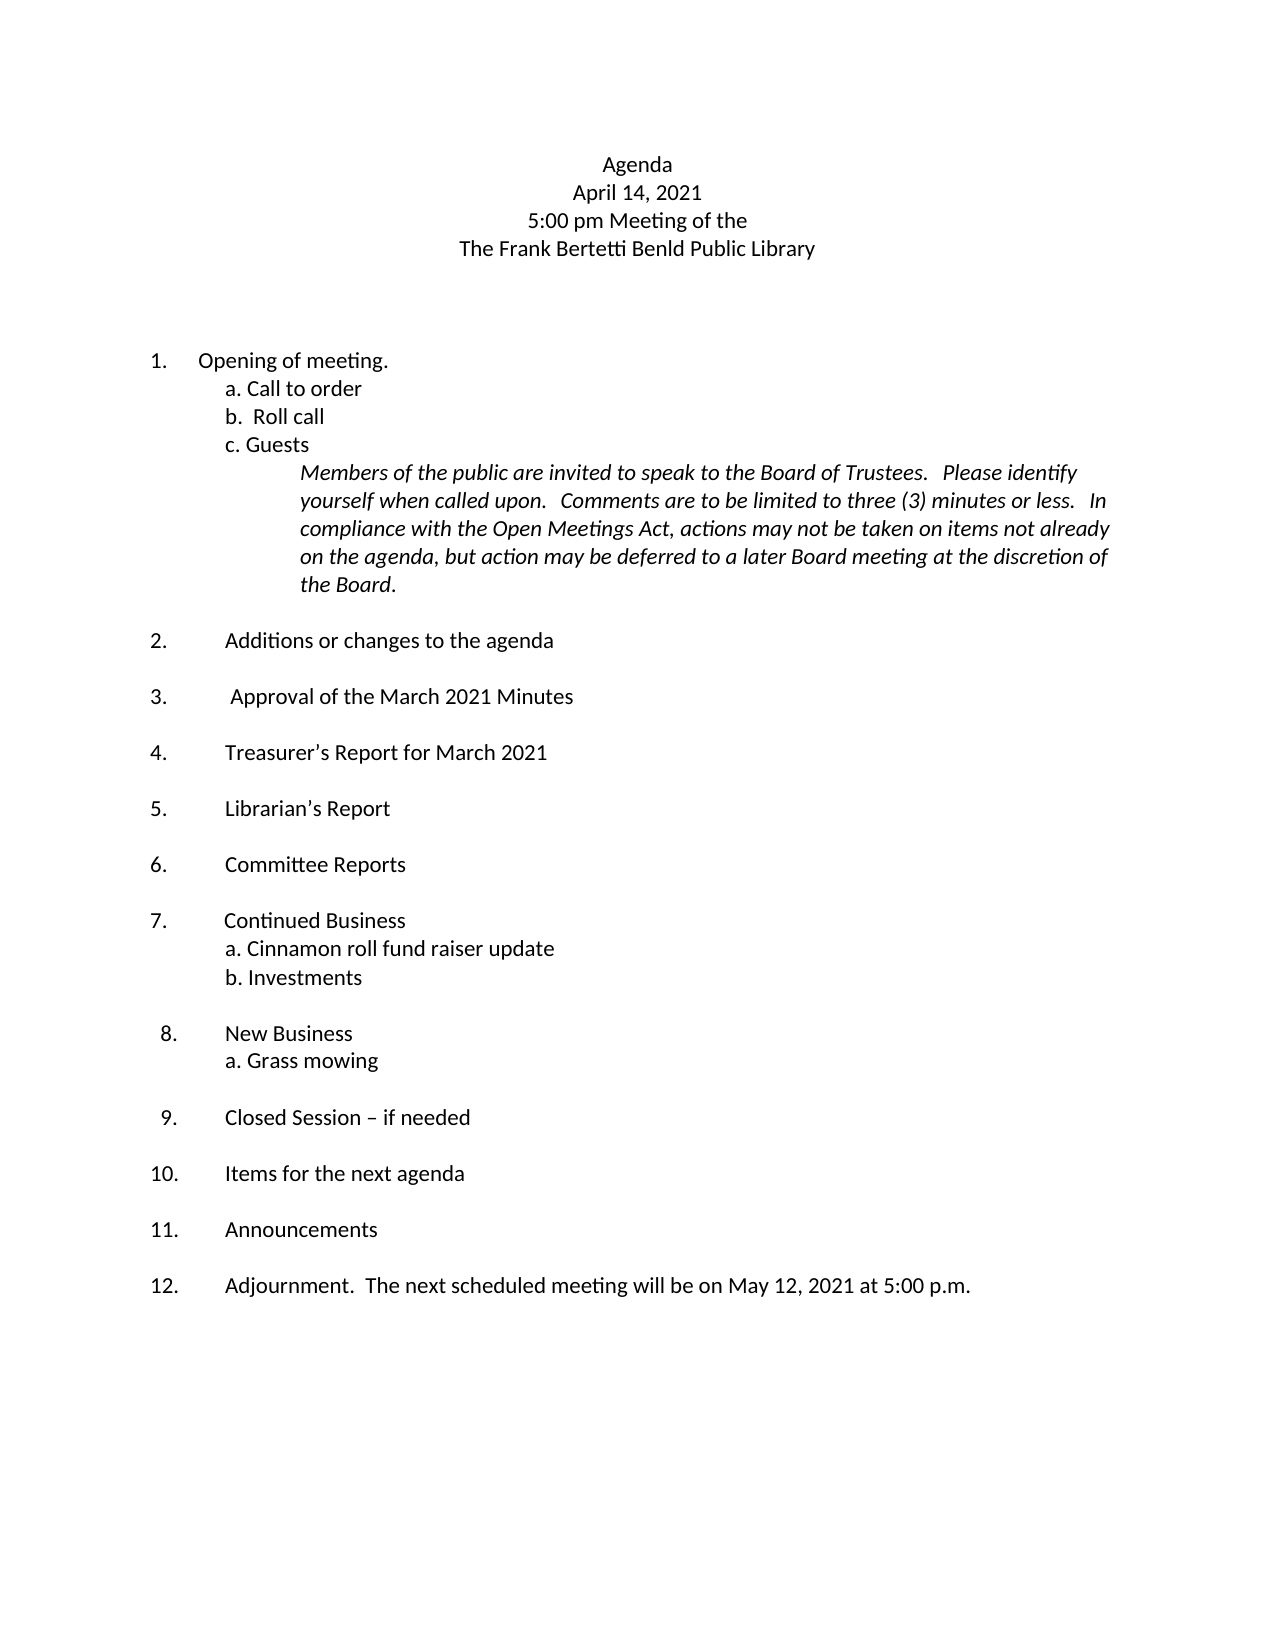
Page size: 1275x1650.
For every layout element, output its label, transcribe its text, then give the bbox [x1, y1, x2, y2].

text a. Cinnamon roll fund raiser update [150, 934, 1125, 963]
text 10. Items for the next agenda [150, 1159, 1125, 1187]
text 12. Adjournment. The next scheduled meeting will be on May 12, 2021 at 5:00 p.m. [150, 1271, 1125, 1299]
text April 14, 2021 [150, 178, 1125, 206]
text Agenda [150, 150, 1125, 178]
text Members of the public are invited to speak to the Board of Trustees. Please identify yourself when called upon. Comments are to be limited to three (3) minutes or less. In compliance with the Open Meetings Act, actions may not be taken on items not already on the agenda, but action may be deferred to a later Board meeting at the discretion of the Board. [300, 458, 1125, 598]
text c. Guests [150, 430, 1125, 458]
text a. Call to order b. Roll call [150, 374, 1125, 430]
text 7. Continued Business [150, 907, 1125, 934]
text 3. Approval of the March 2021 Minutes [150, 682, 1125, 710]
text 5. Librarian’s Report [150, 794, 1125, 822]
text 8. New Business [150, 1019, 1125, 1047]
text 6. Committee Reports [150, 851, 1125, 878]
text b. Investments [150, 963, 1125, 991]
text The Frank Bertetti Benld Public Library [150, 234, 1125, 262]
text 2. Additions or changes to the agenda [150, 626, 1125, 654]
text a. Grass mowing [150, 1047, 1125, 1075]
text 5:00 pm Meeting of the [150, 206, 1125, 234]
text 4. Treasurer’s Report for March 2021 [150, 738, 1125, 766]
text 9. Closed Session – if needed [150, 1103, 1125, 1131]
text 11. Announcements [150, 1215, 1125, 1243]
text 1. Opening of meeting. [150, 346, 1125, 374]
